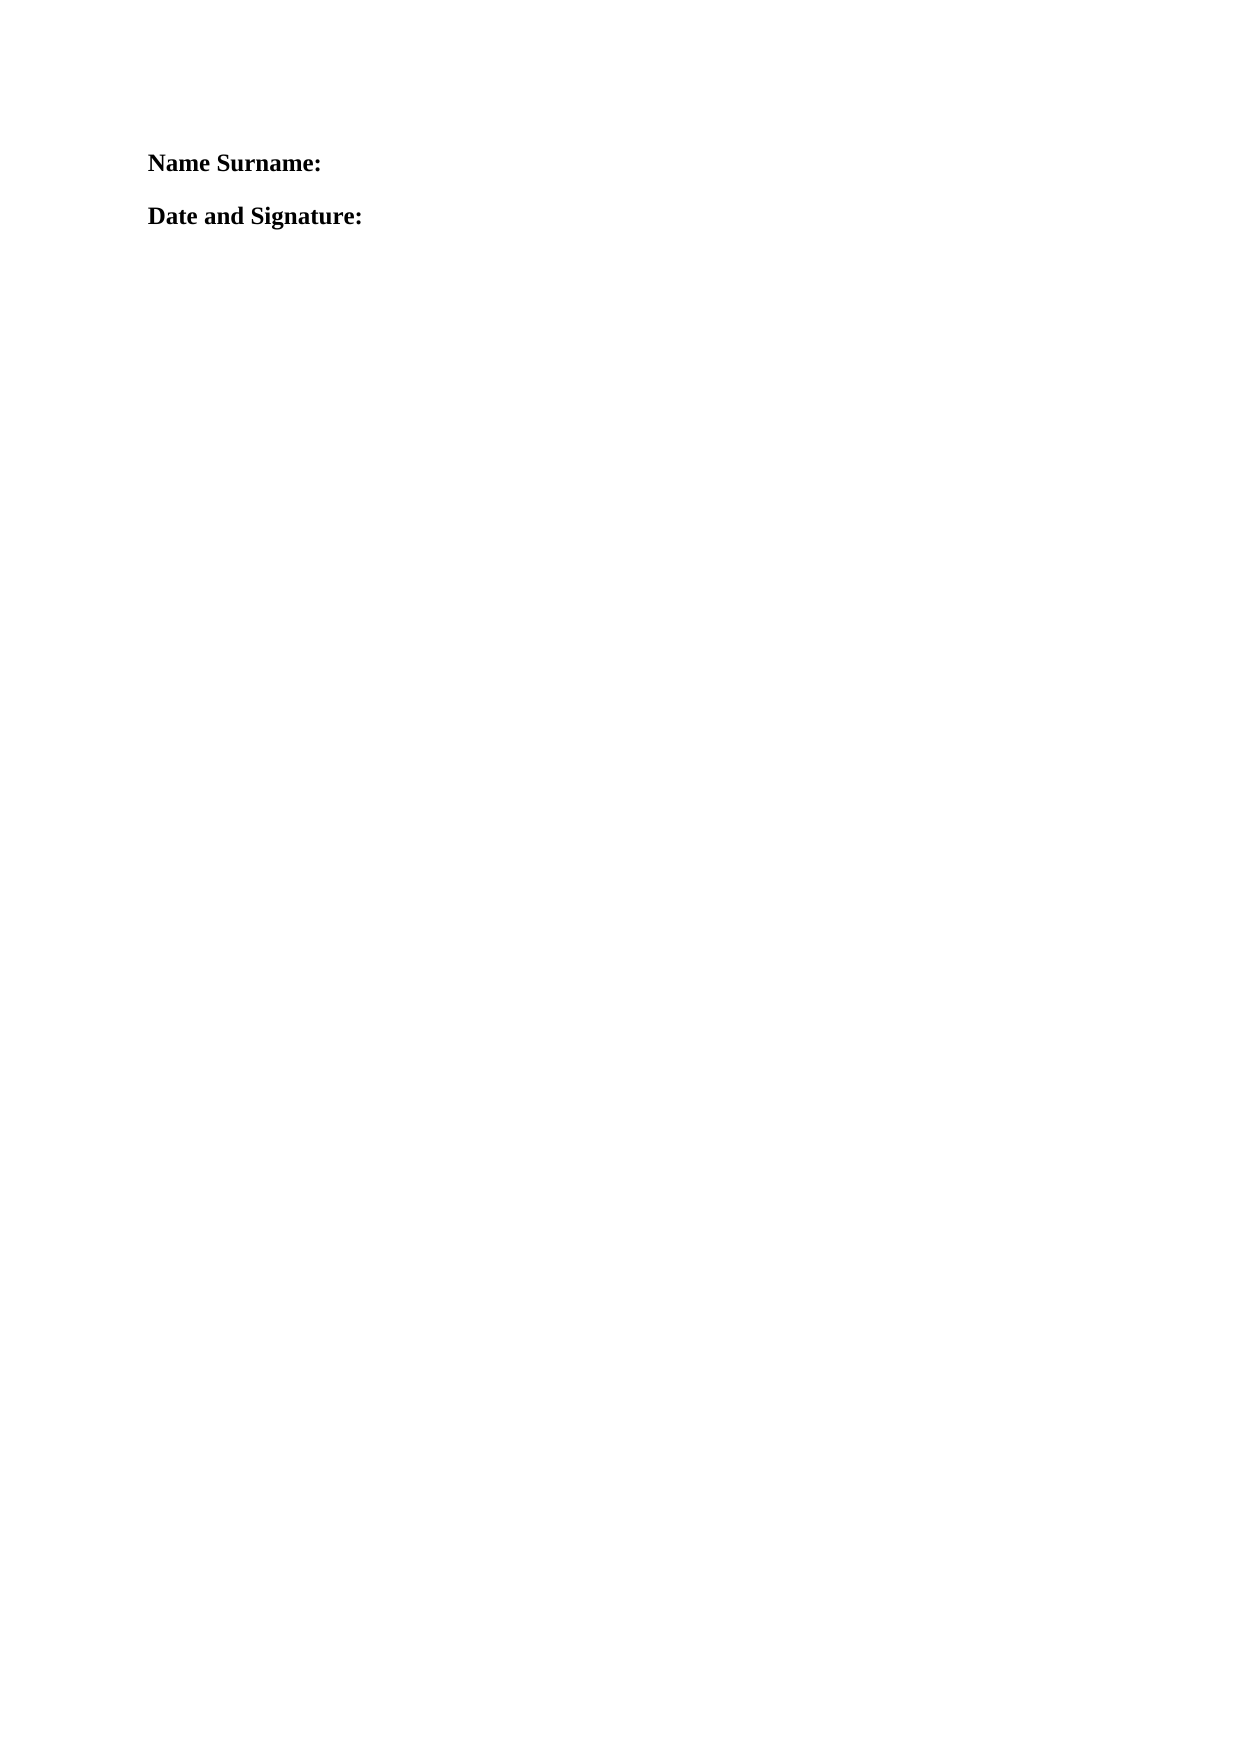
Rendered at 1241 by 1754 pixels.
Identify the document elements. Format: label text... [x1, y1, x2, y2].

text Name Surname: [148, 148, 1093, 176]
text Date and Signature: [148, 201, 1093, 230]
